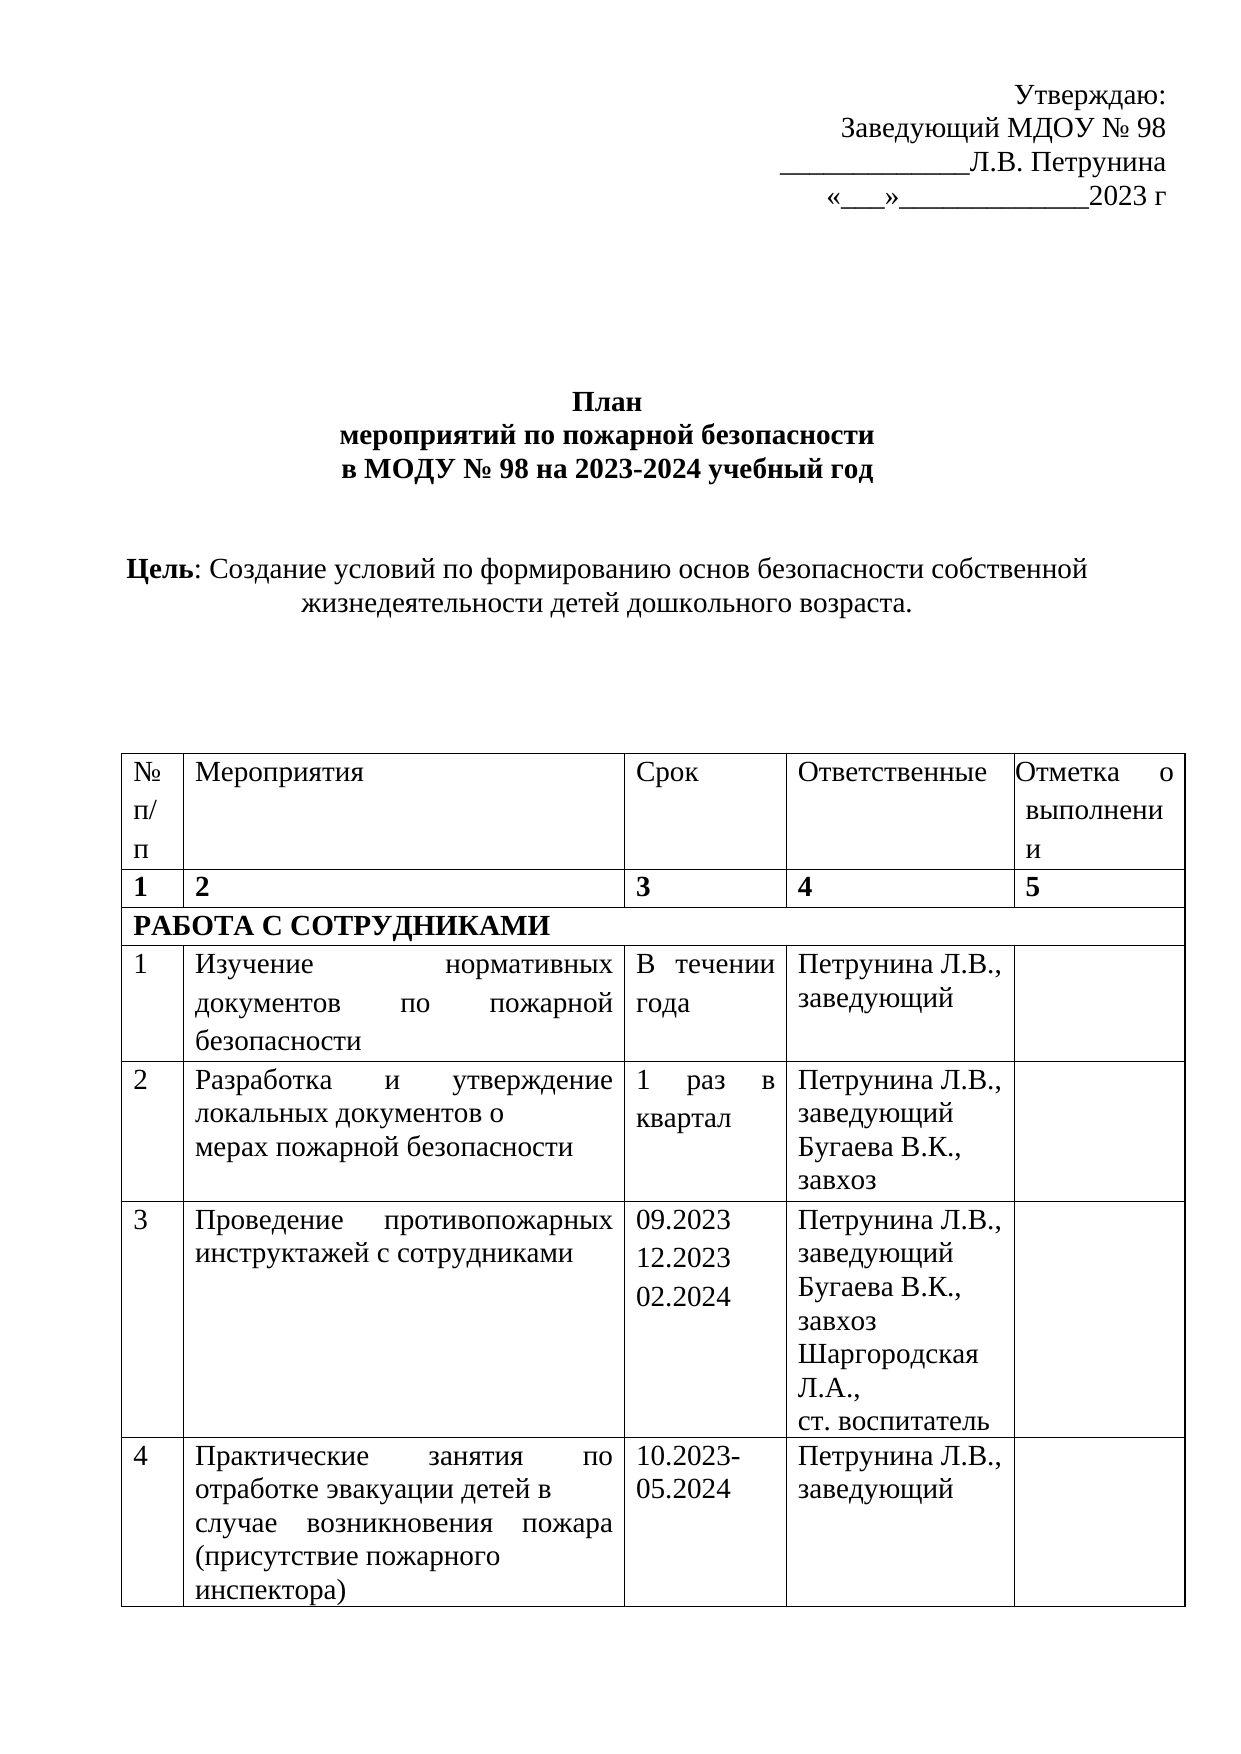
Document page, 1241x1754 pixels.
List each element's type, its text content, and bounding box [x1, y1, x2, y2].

table_cell [1015, 946, 1184, 1061]
table_cell [1015, 1202, 1184, 1437]
table_cell [1015, 1438, 1184, 1606]
text _____________Л.В. Петрунина [48, 144, 1166, 178]
table_cell РАБОТА С СОТРУДНИКАМИ [122, 908, 1184, 945]
table_cell 2 [184, 870, 624, 907]
table_cell В течении года [625, 946, 786, 1061]
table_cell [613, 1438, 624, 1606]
table_cell 4 [122, 1438, 183, 1606]
table_cell 1 [122, 870, 183, 907]
table_cell 09.2023 12.2023 02.2024 [625, 1202, 786, 1437]
table_cell Петрунина Л.В., заведующий [787, 946, 1014, 1061]
text «___»_____________2023 г [48, 178, 1166, 211]
text мероприятий по пожарной безопасности [48, 417, 1166, 451]
table_cell 1 раз в квартал [625, 1062, 786, 1201]
table_header Срок [625, 754, 786, 868]
text Утверждаю: [48, 77, 1166, 111]
table_header Мероприятия [184, 754, 624, 868]
table_header № п/п [122, 754, 183, 868]
table_header Отметка о выполнении [1015, 754, 1184, 868]
table_cell Разработка и утверждение локальных документов о мерах пожарной безопасности [184, 1062, 624, 1201]
table_cell Петрунина Л.В., заведующий Бугаева В.К., завхоз Шаргородская Л.А., ст. воспитатель [787, 1202, 1014, 1437]
table_cell 1 [122, 946, 183, 1061]
table_cell Петрунина Л.В., заведующий Бугаева В.К., завхоз [787, 1062, 1014, 1201]
table_header Ответственные [787, 754, 1014, 868]
text Заведующий МДОУ № 98 [48, 111, 1166, 144]
table_cell Петрунина Л.В., заведующий [787, 1438, 1014, 1606]
table_cell 10.2023-05.2024 [625, 1438, 786, 1606]
text в МОДУ № 98 на 2023-2024 учебный год [48, 451, 1166, 484]
text Цель: Создание условий по формированию основ безопасности собственной жизнедеятельности детей дошкольного возраста. [48, 552, 1166, 619]
table_cell 2 [122, 1062, 183, 1201]
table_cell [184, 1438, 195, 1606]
table_cell 3 [625, 870, 786, 907]
table_cell 4 [787, 870, 1014, 907]
table_cell 5 [1015, 870, 1184, 907]
table_cell Изучение нормативных документов по пожарной безопасности [184, 946, 624, 1061]
table_cell [1015, 1062, 1184, 1201]
table_cell 3 [122, 1202, 183, 1437]
text План [48, 384, 1166, 417]
table_cell Проведение противопожарных инструктажей с сотрудниками [184, 1202, 624, 1437]
